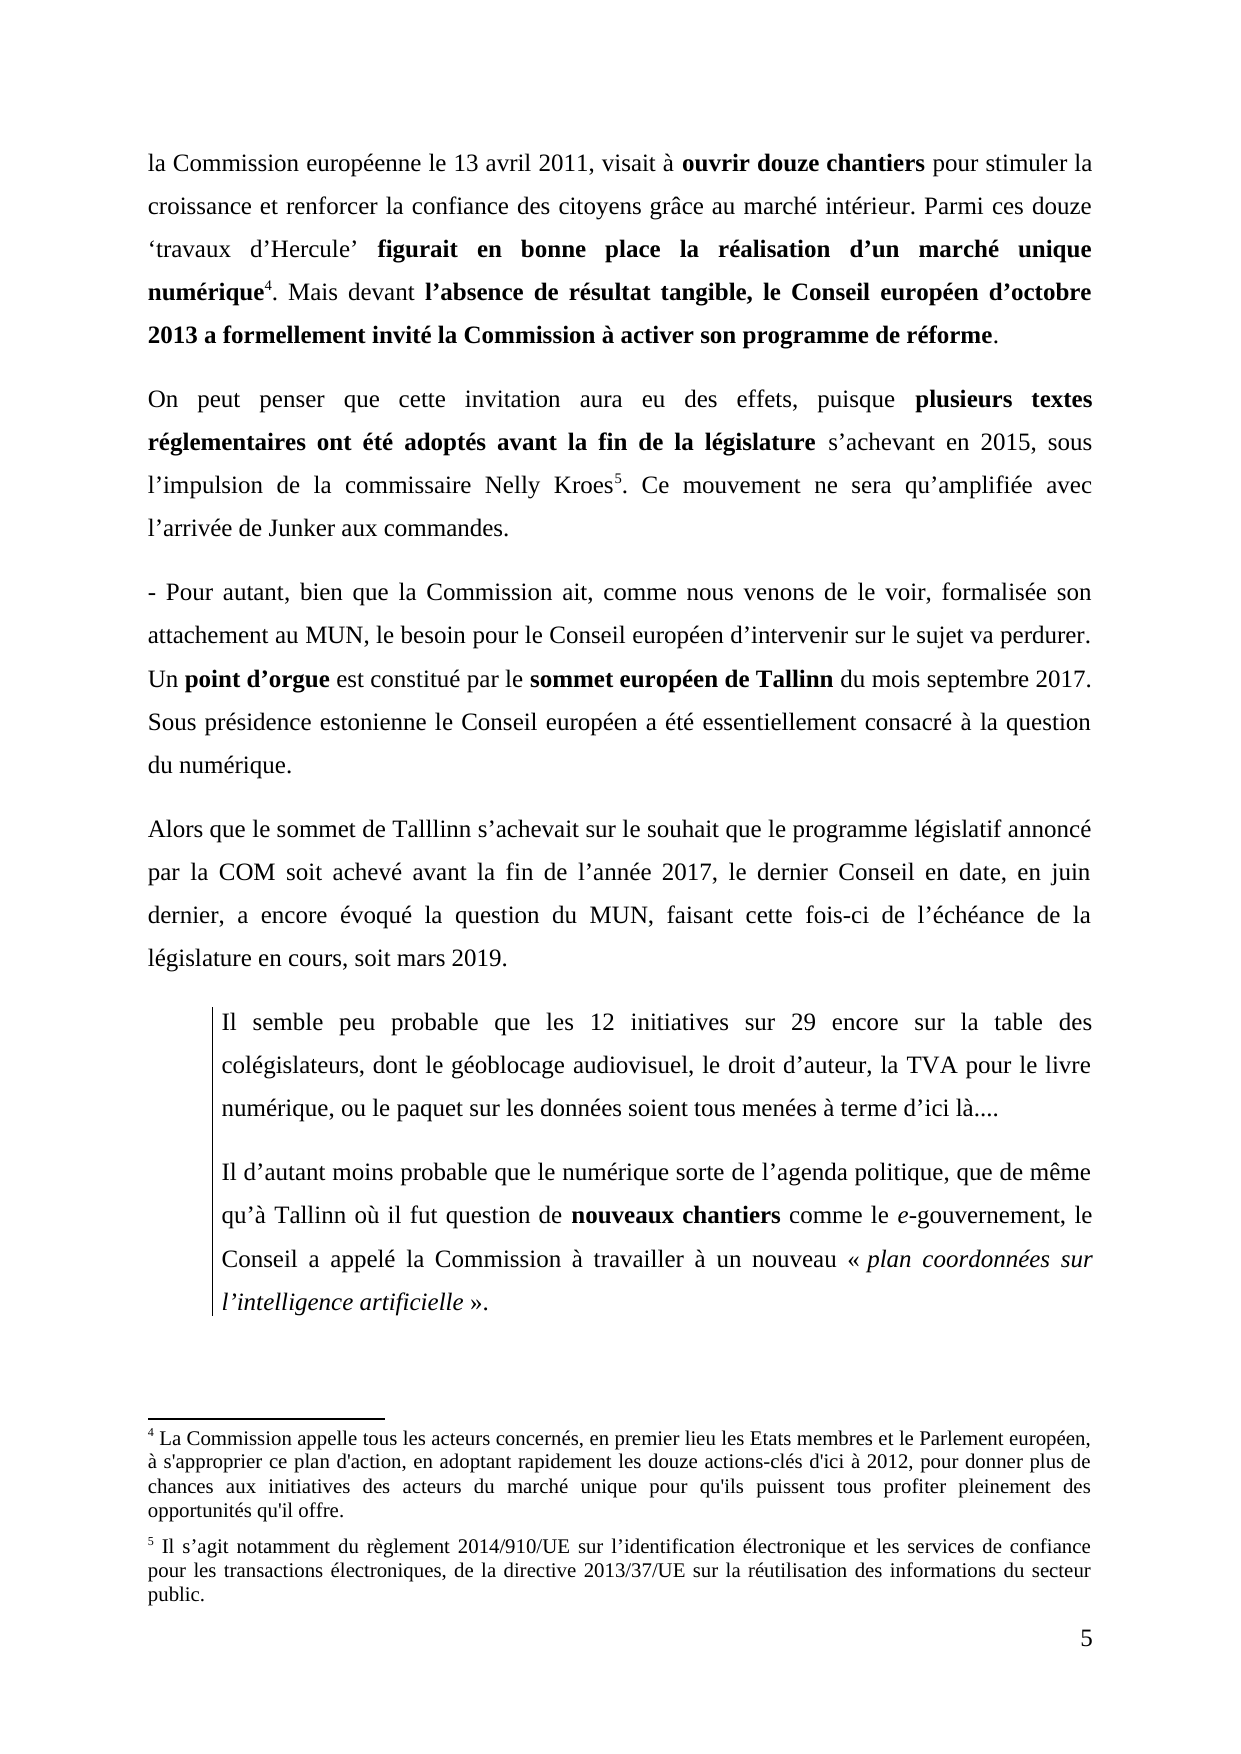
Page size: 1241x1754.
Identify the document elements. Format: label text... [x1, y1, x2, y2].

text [148, 148, 1093, 349]
text - Pour autant, bien que la Commission ait, comme nous venons de le voir, formalisée son attachement au MUN, le besoin pour le Conseil européen d’intervenir sur le sujet va perdurer. Un point d’orgue est constitué par le sommet européen de Tallinn du mois septembre 2017. Sous présidence estonienne le Conseil européen a été essentiellement consacré à la question du numérique. [148, 577, 1093, 779]
text On peut penser que cette invitation aura eu des effets, puisque plusieurs textes réglementaires ont été adoptés avant la fin de la législature s’achevant en 2015, sous l’impulsion de la commissaire Nelly Kroes. Ce mouvement ne sera qu’amplifiée avec l’arrivée de Junker aux commandes. [148, 384, 1093, 542]
text Il semble peu probable que les 12 initiatives sur 29 encore sur la table des colégislateurs, dont le géoblocage audiovisuel, le droit d’auteur, la TVA pour le livre numérique, ou le paquet sur les données soient tous menées à terme d’ici là.... [213, 1007, 1093, 1122]
text Il d’autant moins probable que le numérique sorte de l’agenda politique, que de même qu’à Tallinn où il fut question de nouveaux chantiers comme le e-gouvernement, le Conseil a appelé la Commission à travailler à un nouveau « plan coordonnées sur l’intelligence artificielle ». [213, 1157, 1093, 1316]
text Alors que le sommet de Talllinn s’achevait sur le souhait que le programme législatif annoncé par la COM soit achevé avant la fin de l’année 2017, le dernier Conseil en date, en juin dernier, a encore évoqué la question du MUN, faisant cette fois-ci de l’échéance de la législature en cours, soit mars 2019. [148, 814, 1093, 972]
